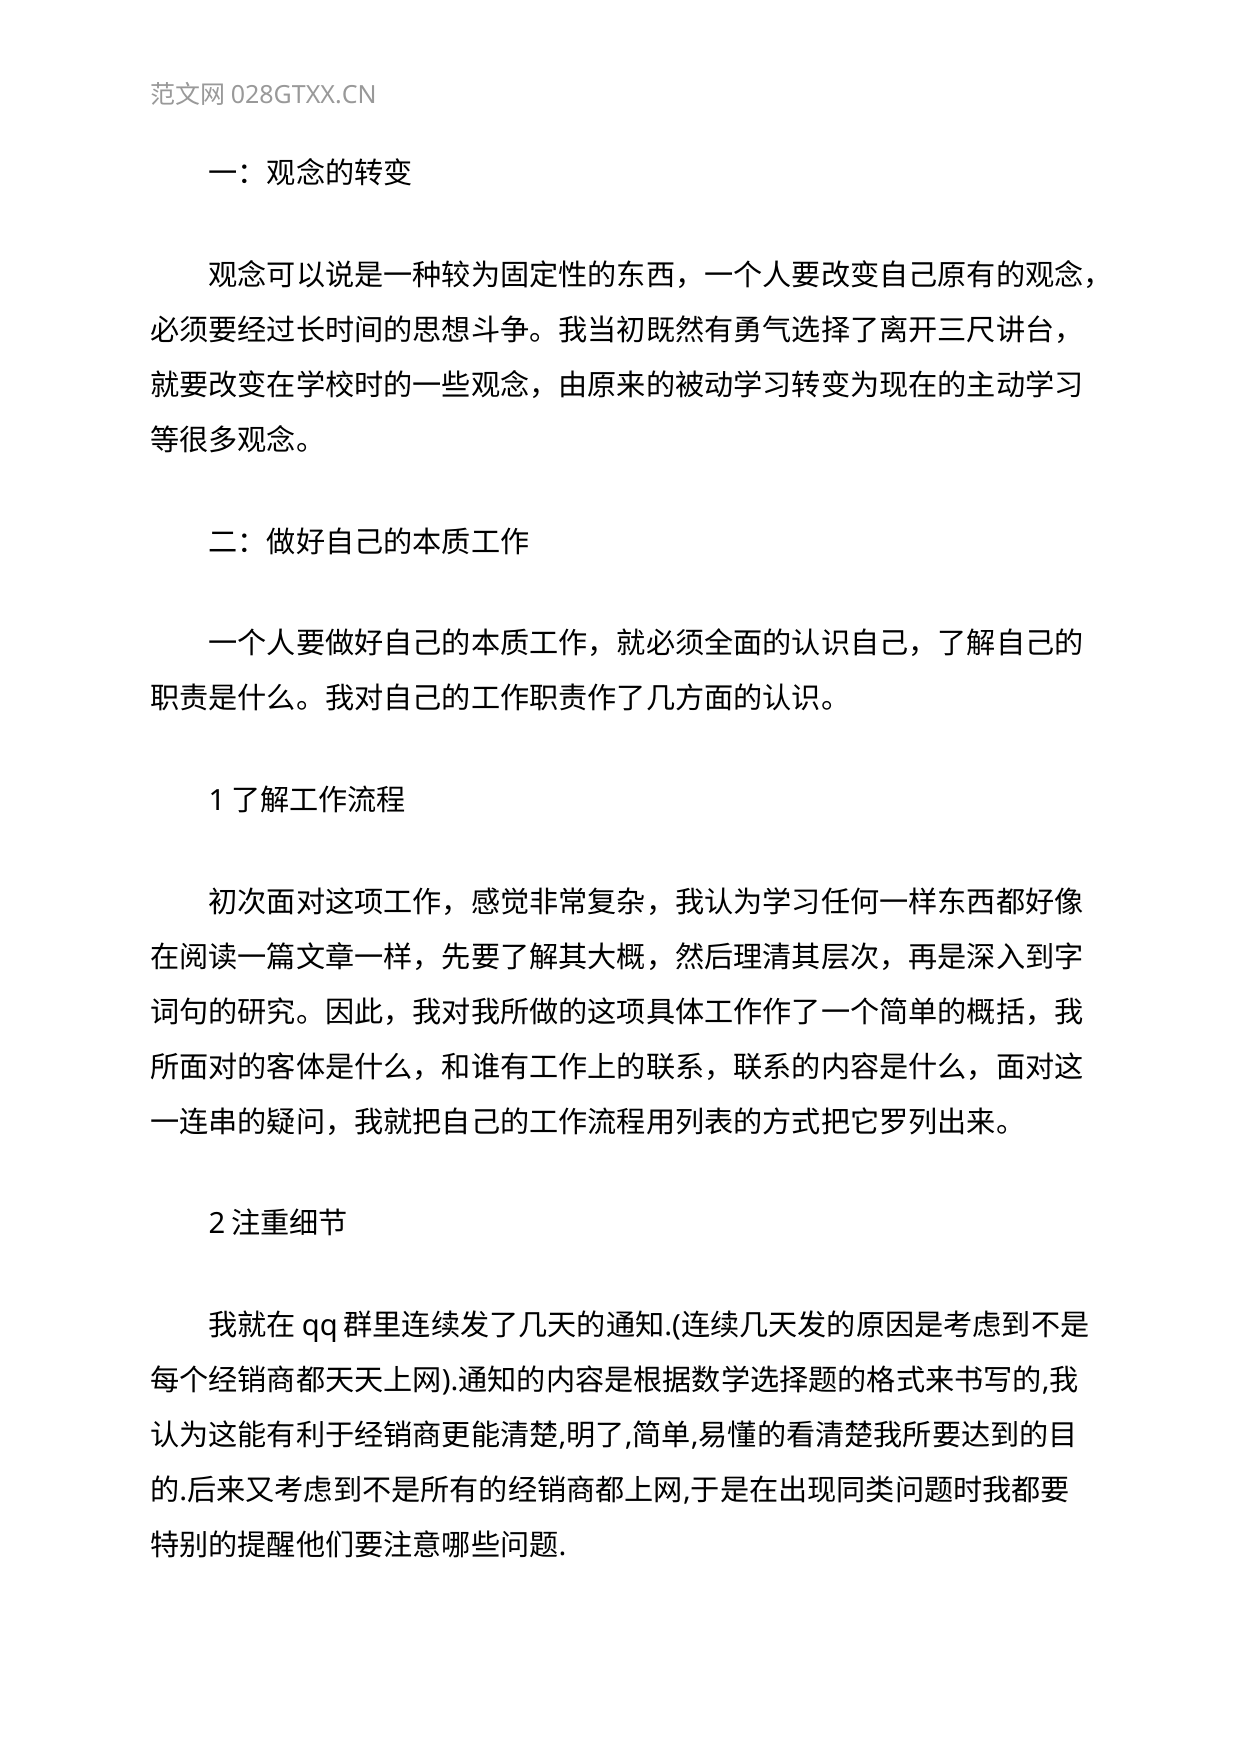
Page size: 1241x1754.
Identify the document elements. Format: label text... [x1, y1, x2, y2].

text 二：做好自己的本质工作 [150, 518, 1090, 561]
text 2注重细节 [150, 1200, 1090, 1242]
text 观念可以说是一种较为固定性的东西，一个人要改变自己原有的观念，必须要经过长时间的思想斗争。我当初既然有勇气选择了离开三尺讲台，就要改变在学校时的一些观念，由原来的被动学习转变为现在的主动学习等很多观念。 [150, 252, 1090, 459]
text 初次面对这项工作，感觉非常复杂，我认为学习任何一样东西都好像在阅读一篇文章一样，先要了解其大概，然后理清其层次，再是深入到字词句的研究。因此，我对我所做的这项具体工作作了一个简单的概括，我所面对的客体是什么，和谁有工作上的联系，联系的内容是什么，面对这一连串的疑问，我就把自己的工作流程用列表的方式把它罗列出来。 [150, 879, 1090, 1141]
text 我就在qq群里连续发了几天的通知.(连续几天发的原因是考虑到不是每个经销商都天天上网).通知的内容是根据数学选择题的格式来书写的,我认为这能有利于经销商更能清楚,明了,简单,易懂的看清楚我所要达到的目的.后来又考虑到不是所有的经销商都上网,于是在出现同类问题时我都要特别的提醒他们要注意哪些问题. [150, 1302, 1090, 1564]
text 一：观念的转变 [150, 150, 1090, 192]
text 1了解工作流程 [150, 777, 1090, 819]
text 一个人要做好自己的本质工作，就必须全面的认识自己，了解自己的职责是什么。我对自己的工作职责作了几方面的认识。 [150, 620, 1090, 717]
